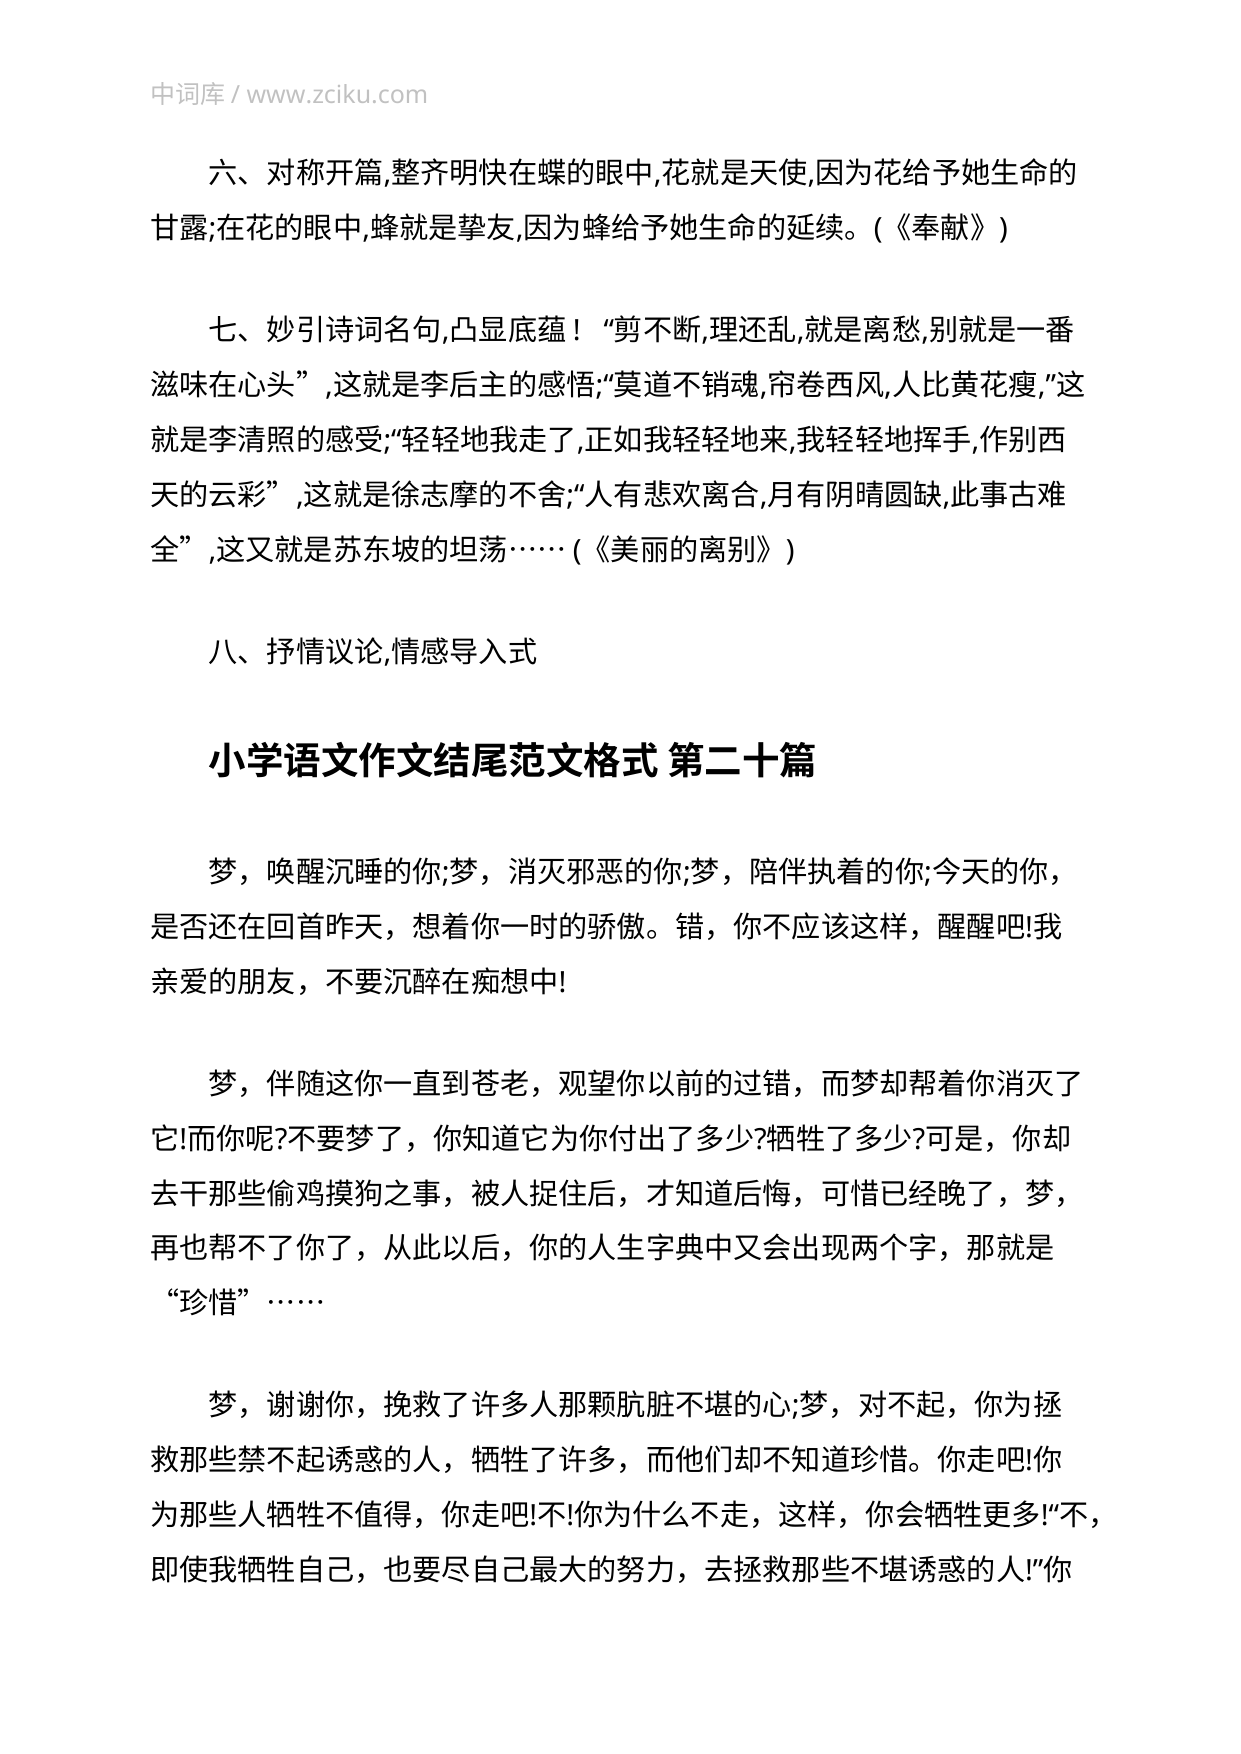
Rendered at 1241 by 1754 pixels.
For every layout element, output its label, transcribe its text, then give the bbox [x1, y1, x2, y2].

text 梦，伴随这你一直到苍老，观望你以前的过错，而梦却帮着你消灭了它!而你呢?不要梦了，你知道它为你付出了多少?牺牲了多少?可是，你却去干那些偷鸡摸狗之事，被人捉住后，才知道后悔，可惜已经晚了，梦，再也帮不了你了，从此以后，你的人生字典中又会出现两个字，那就是“珍惜”…… [150, 1060, 1090, 1322]
text 六、对称开篇,整齐明快在蝶的眼中,花就是天使,因为花给予她生命的甘露;在花的眼中,蜂就是挚友,因为蜂给予她生命的延续。(《奉献》) [150, 150, 1090, 247]
text 梦，唤醒沉睡的你;梦，消灭邪恶的你;梦，陪伴执着的你;今天的你，是否还在回首昨天，想着你一时的骄傲。错，你不应该这样，醒醒吧!我亲爱的朋友，不要沉醉在痴想中! [150, 848, 1090, 1001]
text 小学语文作文结尾范文格式 第二十篇 [150, 731, 1090, 785]
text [150, 1382, 1090, 1589]
text 八、抒情议论,情感导入式 [150, 629, 1090, 671]
text 七、妙引诗词名句,凸显底蕴 ! “剪不断,理还乱,就是离愁,别就是一番滋味在心头”,这就是李后主的感悟;“莫道不销魂,帘卷西风,人比黄花瘦,”这就是李清照的感受;“轻轻地我走了,正如我轻轻地来,我轻轻地挥手,作别西天的云彩”,这就是徐志摩的不舍;“人有悲欢离合,月有阴晴圆缺,此事古难全”,这又就是苏东坡的坦荡…… (《美丽的离别》) [150, 307, 1090, 569]
